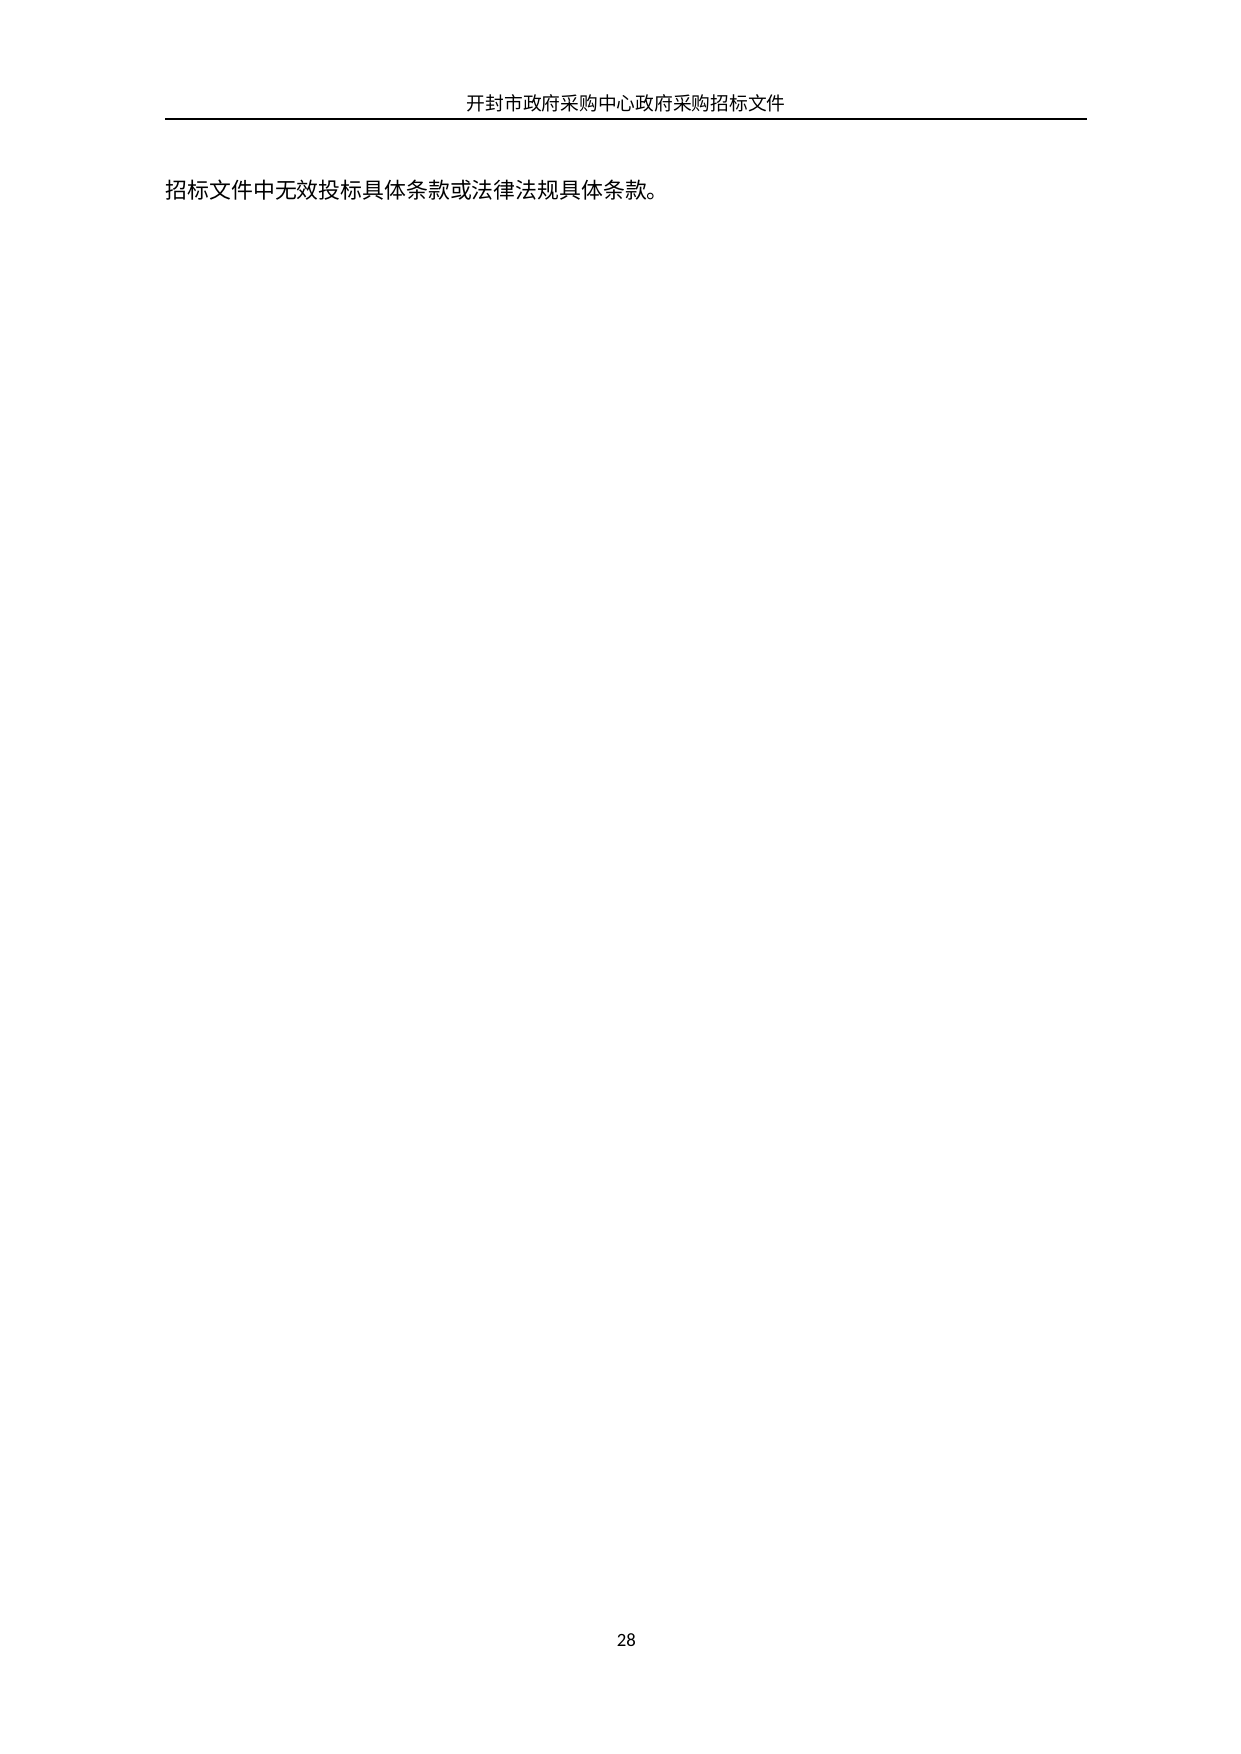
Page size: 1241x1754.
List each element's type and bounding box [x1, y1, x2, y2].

text [165, 162, 1087, 208]
